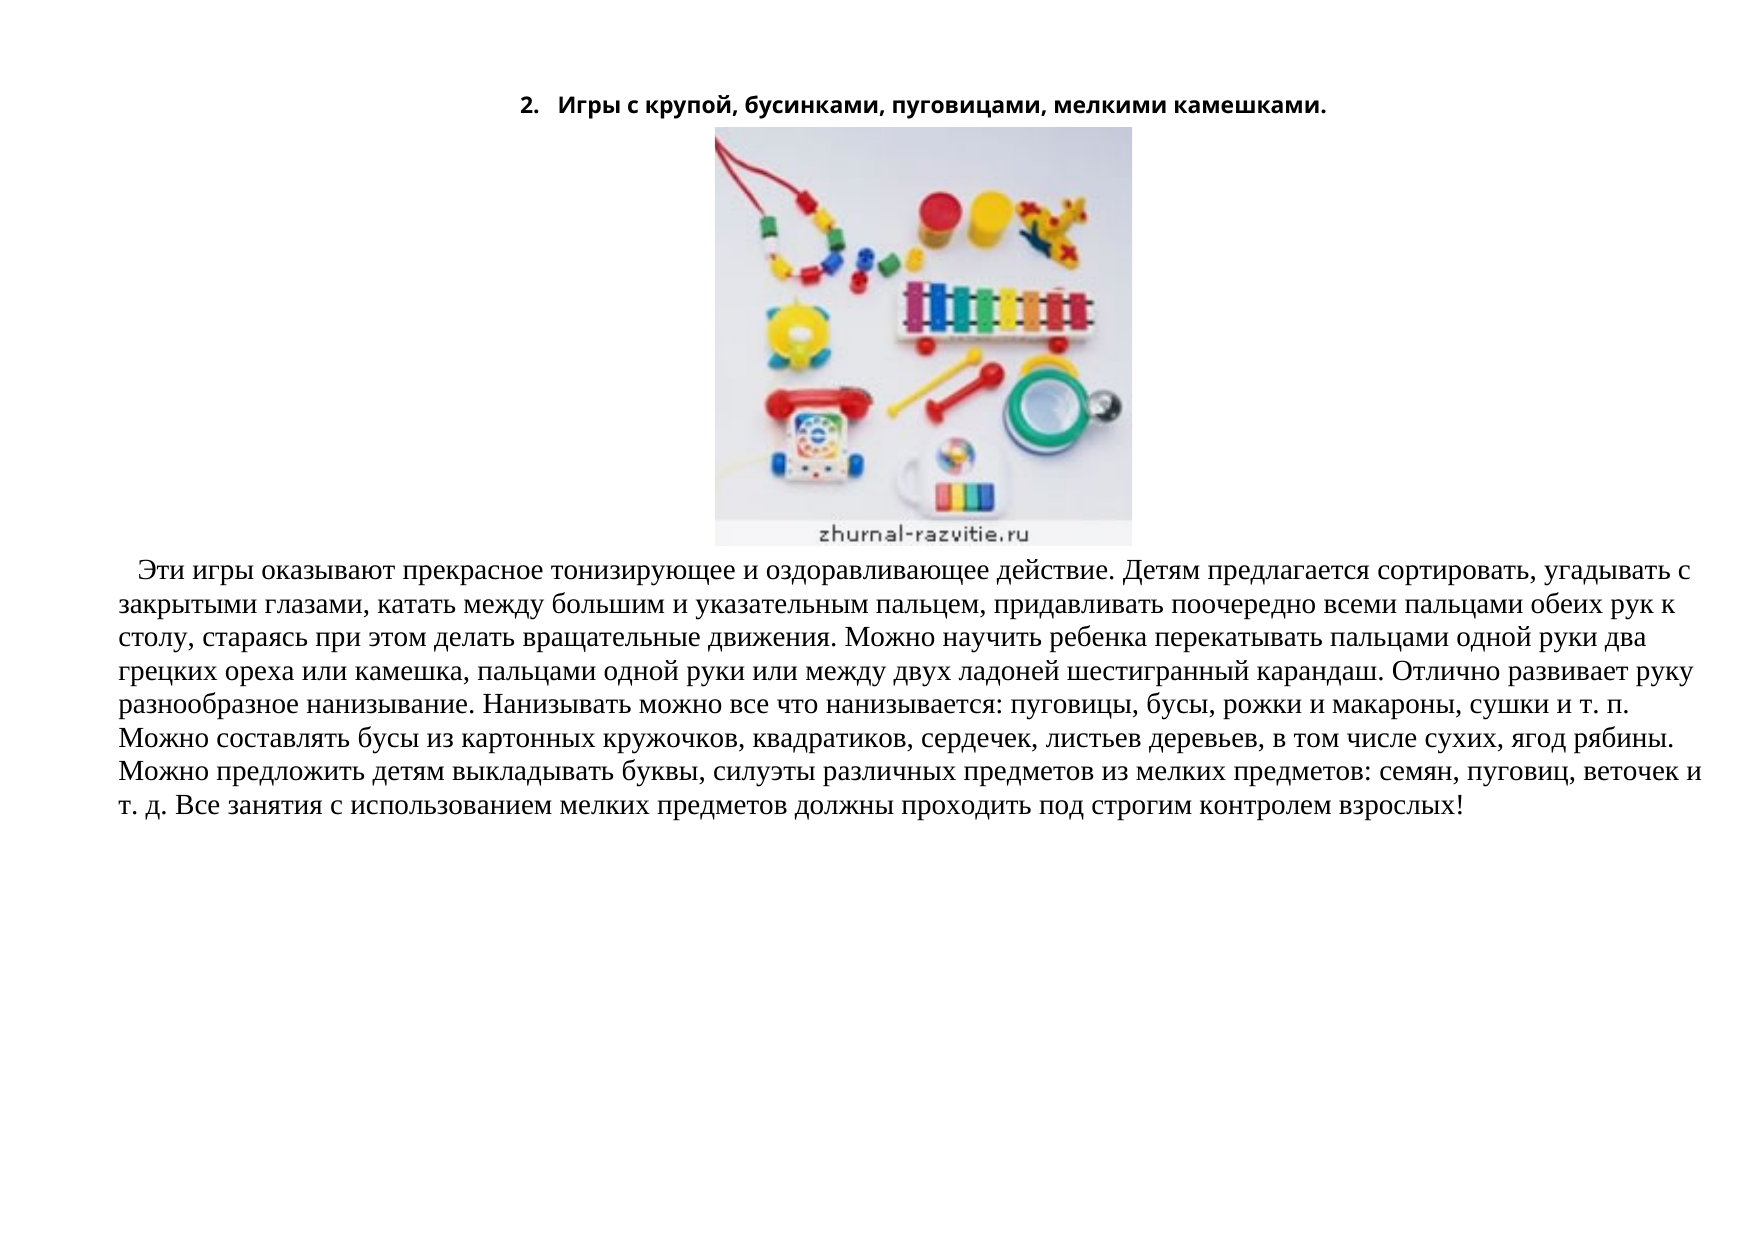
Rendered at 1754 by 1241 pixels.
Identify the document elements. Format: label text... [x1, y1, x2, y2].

picture [714, 127, 1133, 546]
list Игры с крупой, бусинками, пуговицами, мелкими камешками. [137, 86, 1709, 121]
text Эти игры оказывают прекрасное тонизирующее и оздоравливающее действие. Детям предлагается сортировать, угадывать с закрытыми глазами, катать между большим и указательным пальцем, придавливать поочередно всеми пальцами обеих рук к столу, стараясь при этом делать вращательные движения. Можно научить ребенка перекатывать пальцами одной руки два грецких ореха или камешка, пальцами одной руки или между двух ладоней шестигранный карандаш. Отлично развивает руку разнообразное нанизывание. Нанизывать можно все что нанизывается: пуговицы, бусы, рожки и макароны, сушки и т. п. Можно составлять бусы из картонных кружочков, квадратиков, сердечек, листьев деревьев, в том числе сухих, ягод рябины. Можно предложить детям выкладывать буквы, силуэты различных предметов из мелких предметов: семян, пуговиц, веточек и т. д. Все занятия с использованием мелких предметов должны проходить под строгим контролем взрослых! [118, 552, 1709, 821]
